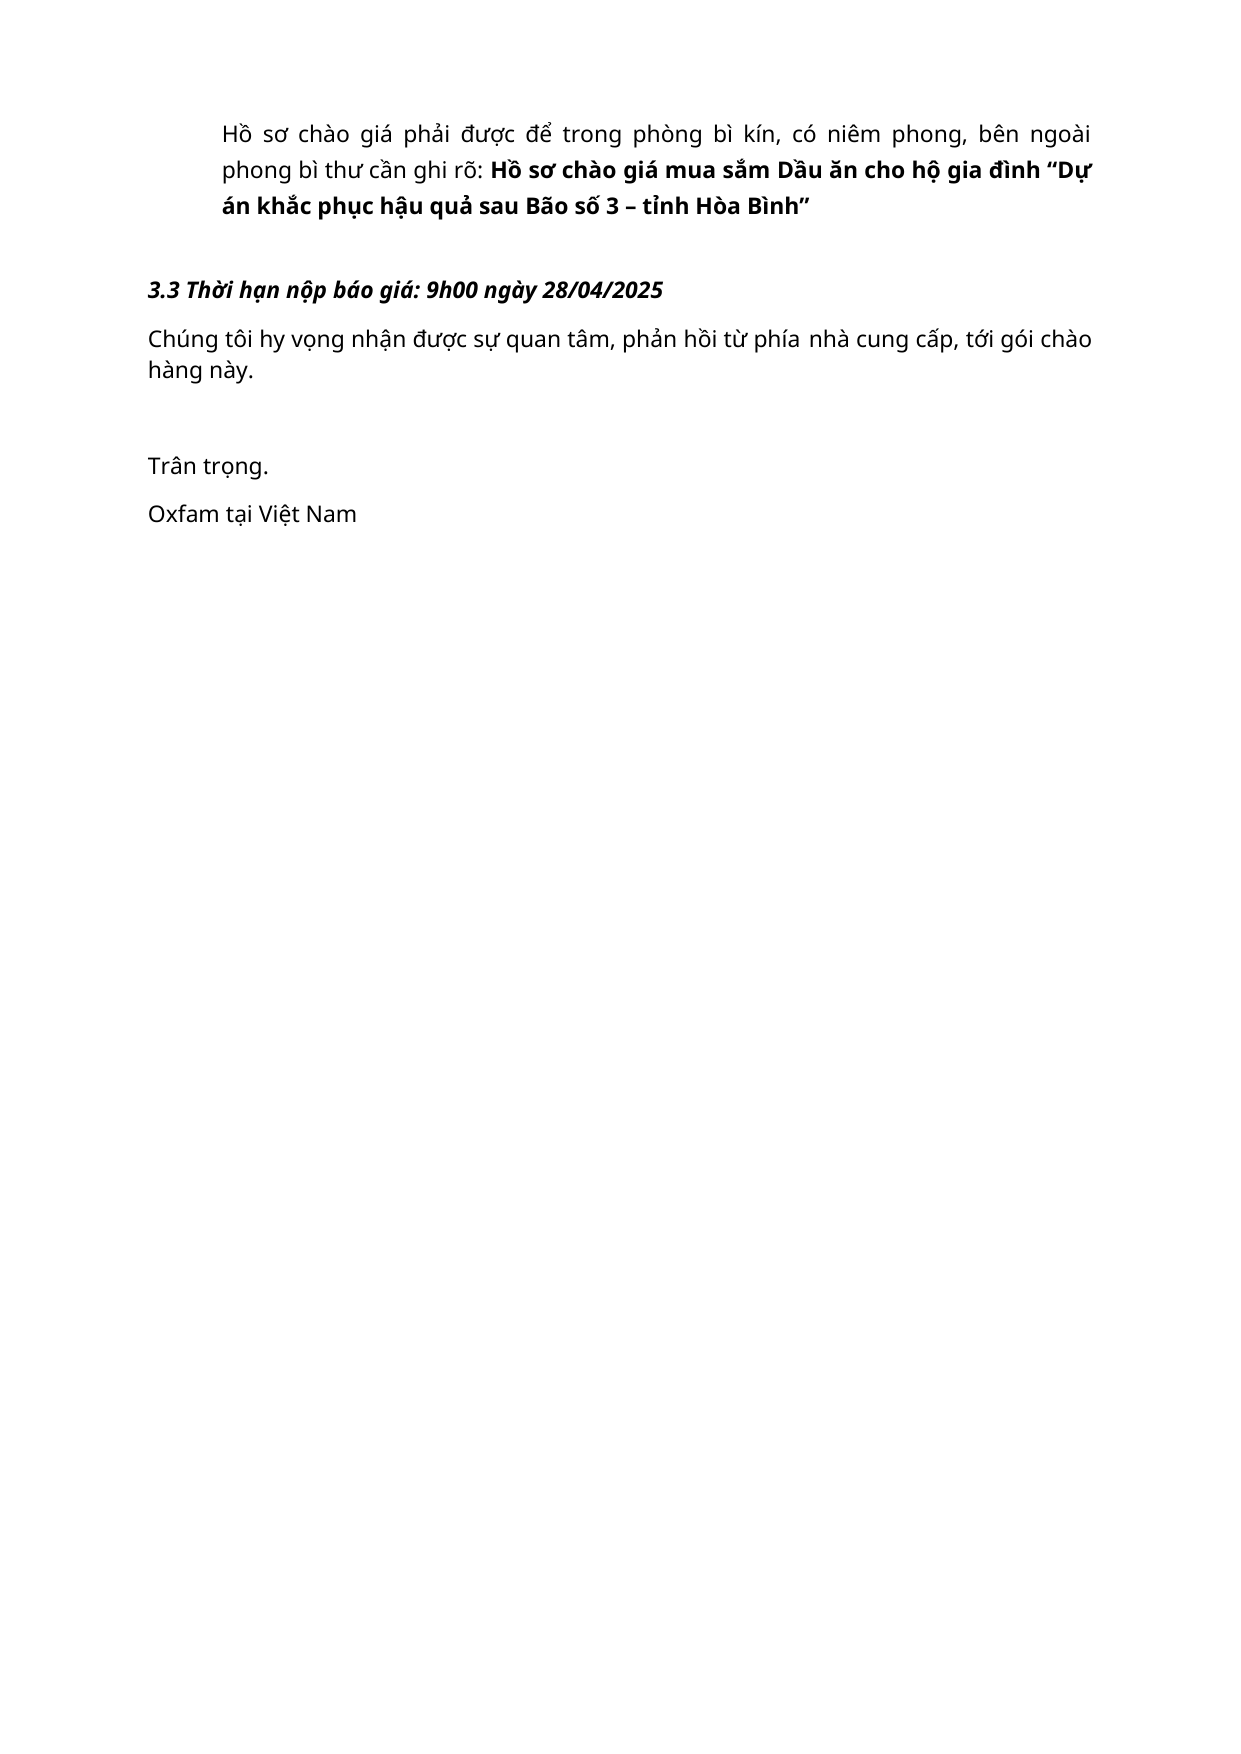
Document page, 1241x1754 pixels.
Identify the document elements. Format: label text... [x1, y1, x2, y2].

text Chúng tôi hy vọng nhận được sự quan tâm, phản hồi từ phía nhà cung cấp, tới gói chào hàng này. [148, 323, 1092, 385]
text 3.3 Thời hạn nộp báo giá: 9h00 ngày 28/04/2025 [148, 274, 1092, 306]
text Trân trọng. [148, 450, 1092, 481]
text Oxfam tại Việt Nam [148, 498, 1092, 529]
list Hồ sơ chào giá phải được để trong phòng bì kín, có niêm phong, bên ngoài phong bì thư cần ghi rõ: Hồ sơ chào giá mua sắm Dầu ăn cho hộ gia đình “Dự án khắc phục hậu quả sau Bão số 3 – tỉnh Hòa Bình” [222, 118, 1092, 221]
